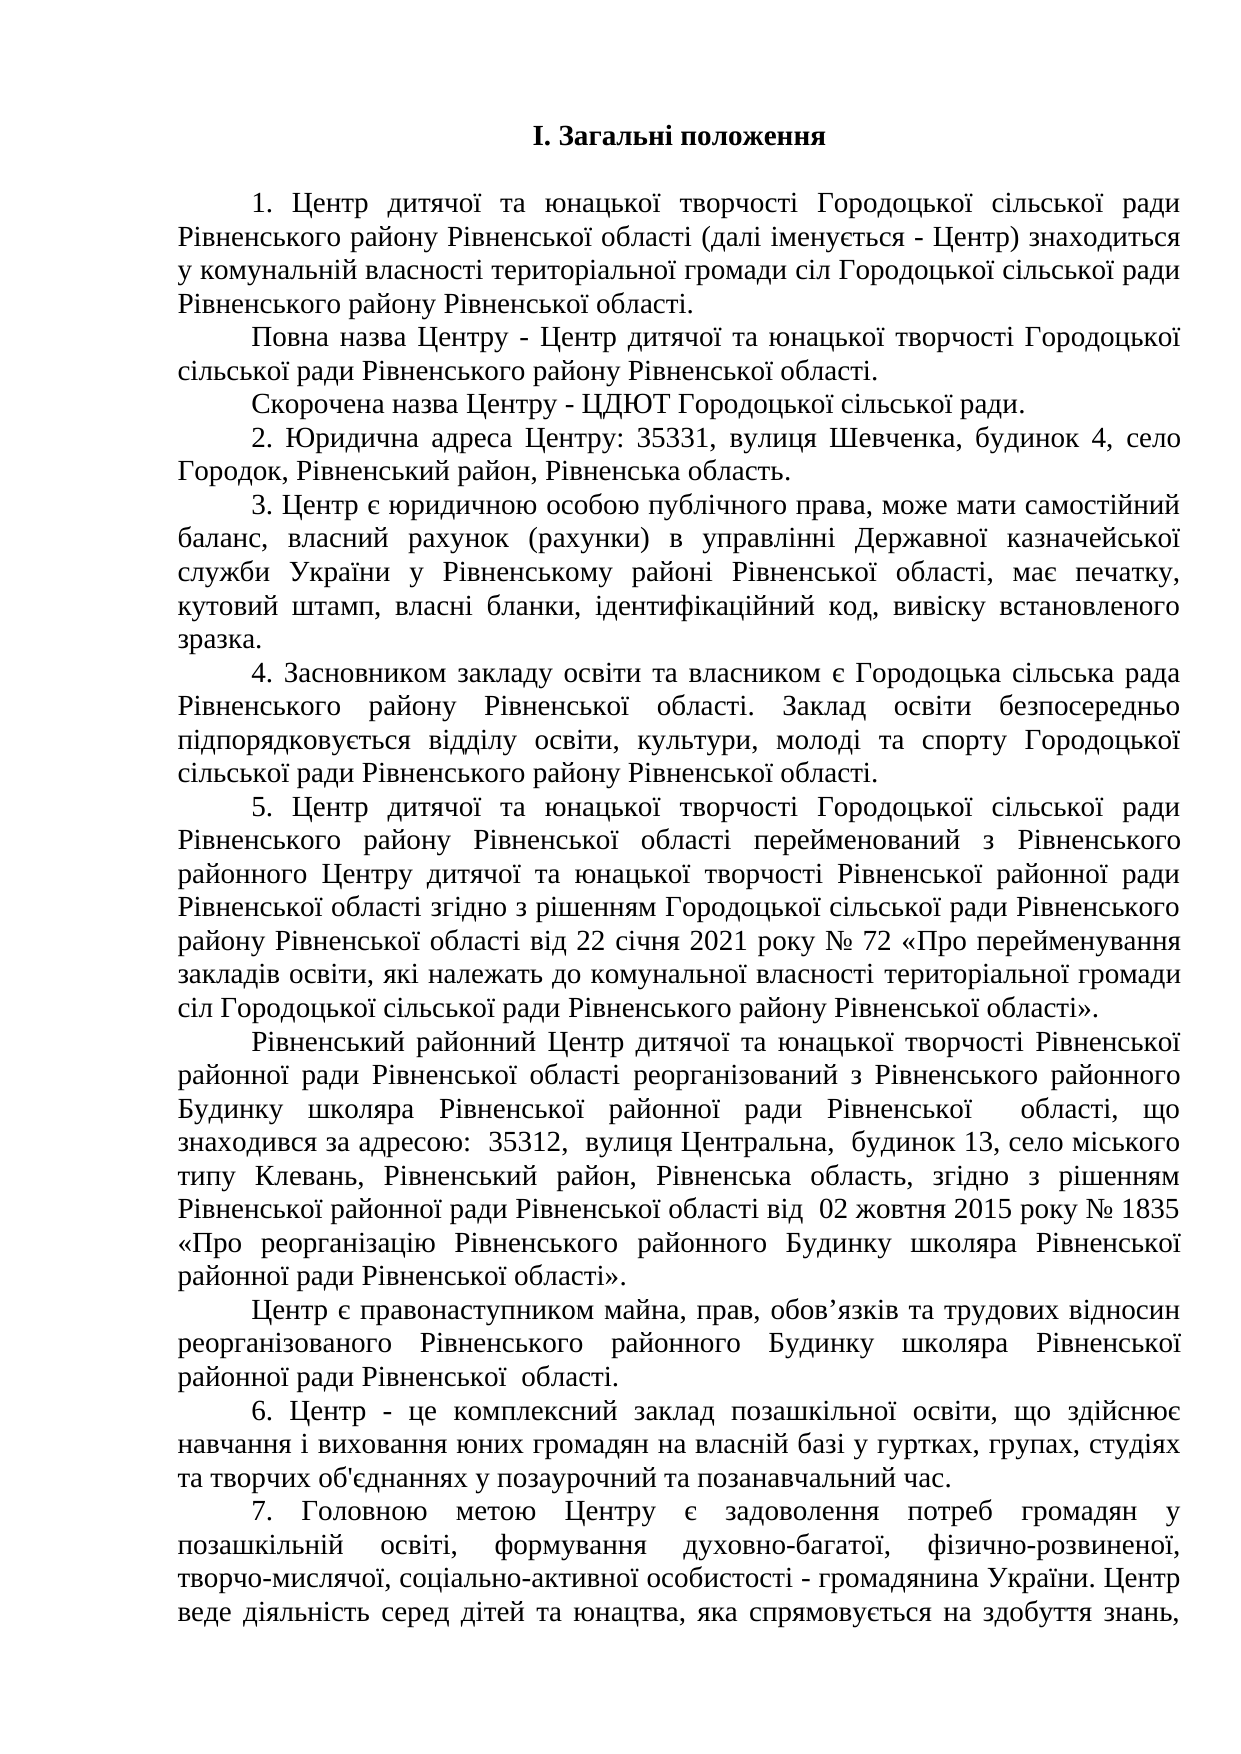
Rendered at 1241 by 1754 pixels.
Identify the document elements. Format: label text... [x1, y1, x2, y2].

text Скорочена назва Центру - ЦДЮТ Городоцької сільської ради. [177, 386, 1181, 420]
text 1. Центр дитячої та юнацької творчості Городоцької сільської ради Рівненського району Рівненської області (далі іменується - Центр) знаходиться у комунальній власності територіальної громади сіл Городоцької сільської ради Рівненського району Рівненської області. [177, 185, 1181, 319]
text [177, 1493, 1181, 1627]
text Рівненський районний Центр дитячої та юнацької творчості Рівненської районної ради Рівненської області реорганізований з Рівненського районного Будинку школяра Рівненської районної ради Рівненської області, що знаходився за адресою: 35312, вулиця Центральна, будинок 13, село міського типу Клевань, Рівненський район, Рівненська область, згідно з рішенням Рівненської районної ради Рівненської області від 02 жовтня 2015 року № 1835 «Про реорганізацію Рівненського районного Будинку школяра Рівненської районної ради Рівненської області». [177, 1024, 1181, 1292]
text Центр є правонаступником майна, прав, обов’язків та трудових відносин реорганізованого Рівненського районного Будинку школяра Рівненської районної ради Рівненської області. [177, 1292, 1181, 1393]
text І. Загальні положення [177, 118, 1181, 152]
text Повна назва Центру - Центр дитячої та юнацької творчості Городоцької сільської ради Рівненського району Рівненської області. [177, 319, 1181, 386]
text 5. Центр дитячої та юнацької творчості Городоцької сільської ради Рівненського району Рівненської області перейменований з Рівненського районного Центру дитячої та юнацької творчості Рівненської районної ради Рівненської області згідно з рішенням Городоцької сільської ради Рівненського району Рівненської області від 22 січня 2021 року № 72 «Про перейменування закладів освіти, які належать до комунальної власності територіальної громади сіл Городоцької сільської ради Рівненського району Рівненської області». [177, 789, 1181, 1024]
text 4. Засновником закладу освіти та власником є Городоцька сільська рада Рівненського району Рівненської області. Заклад освіти безпосередньо підпорядковується відділу освіти, культури, молоді та спорту Городоцької сільської ради Рівненського району Рівненської області. [177, 655, 1181, 789]
text 3. Центр є юридичною особою публічного права, може мати самостійний баланс, власний рахунок (рахунки) в управлінні Державної казначейської служби України у Рівненському районі Рівненської області, має печатку, кутовий штамп, власні бланки, ідентифікаційний код, вивіску встановленого зразка. [177, 487, 1181, 655]
text 2. Юридична адреса Центру: 35331, вулиця Шевченка, будинок 4, село Городок, Рівненський район, Рівненська область. [177, 420, 1181, 487]
text 6. Центр - це комплексний заклад позашкільної освіти, що здійснює навчання і виховання юних громадян на власній базі у гуртках, групах, студіях та творчих об'єднаннях у позаурочний та позанавчальний час. [177, 1393, 1181, 1493]
